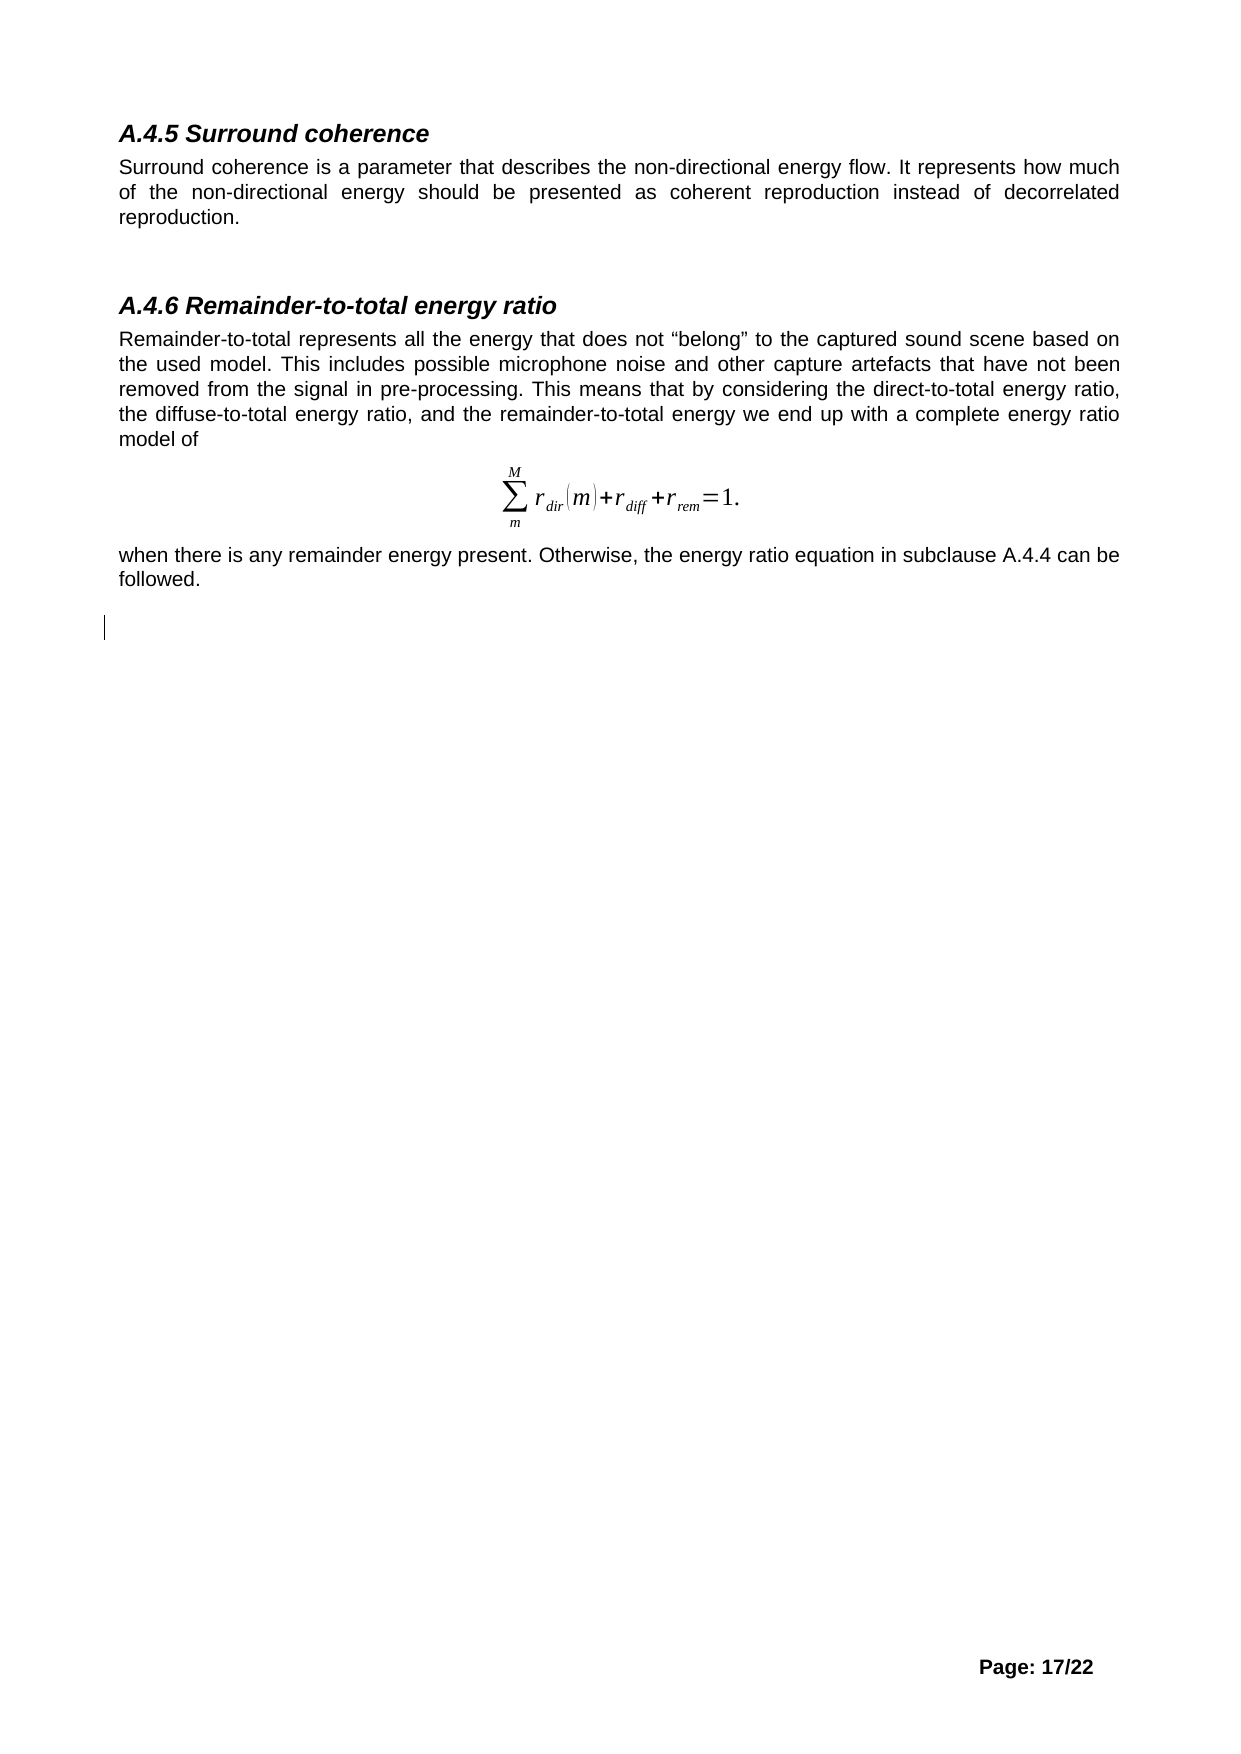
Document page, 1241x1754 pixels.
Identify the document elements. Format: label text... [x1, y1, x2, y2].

text Surround coherence is a parameter that describes the non-directional energy flow. It represents how much of the non-directional energy should be presented as coherent reproduction instead of decorrelated reproduction. [118, 153, 1122, 228]
text Remainder-to-total represents all the energy that does not “belong” to the captured sound scene based on the used model. This includes possible microphone noise and other capture artefacts that have not been removed from the signal in pre-processing. This means that by considering the direct-to-total energy ratio, the diffuse-to-total energy ratio, and the remainder-to-total energy we end up with a complete energy ratio model of [118, 326, 1122, 451]
subtitle A.4.6 Remainder-to-total energy ratio [118, 291, 1122, 320]
text when there is any remainder energy present. Otherwise, the energy ratio equation in subclause A.4.4 can be followed. [118, 543, 1122, 591]
subtitle A.4.5 Surround coherence [118, 118, 1122, 147]
